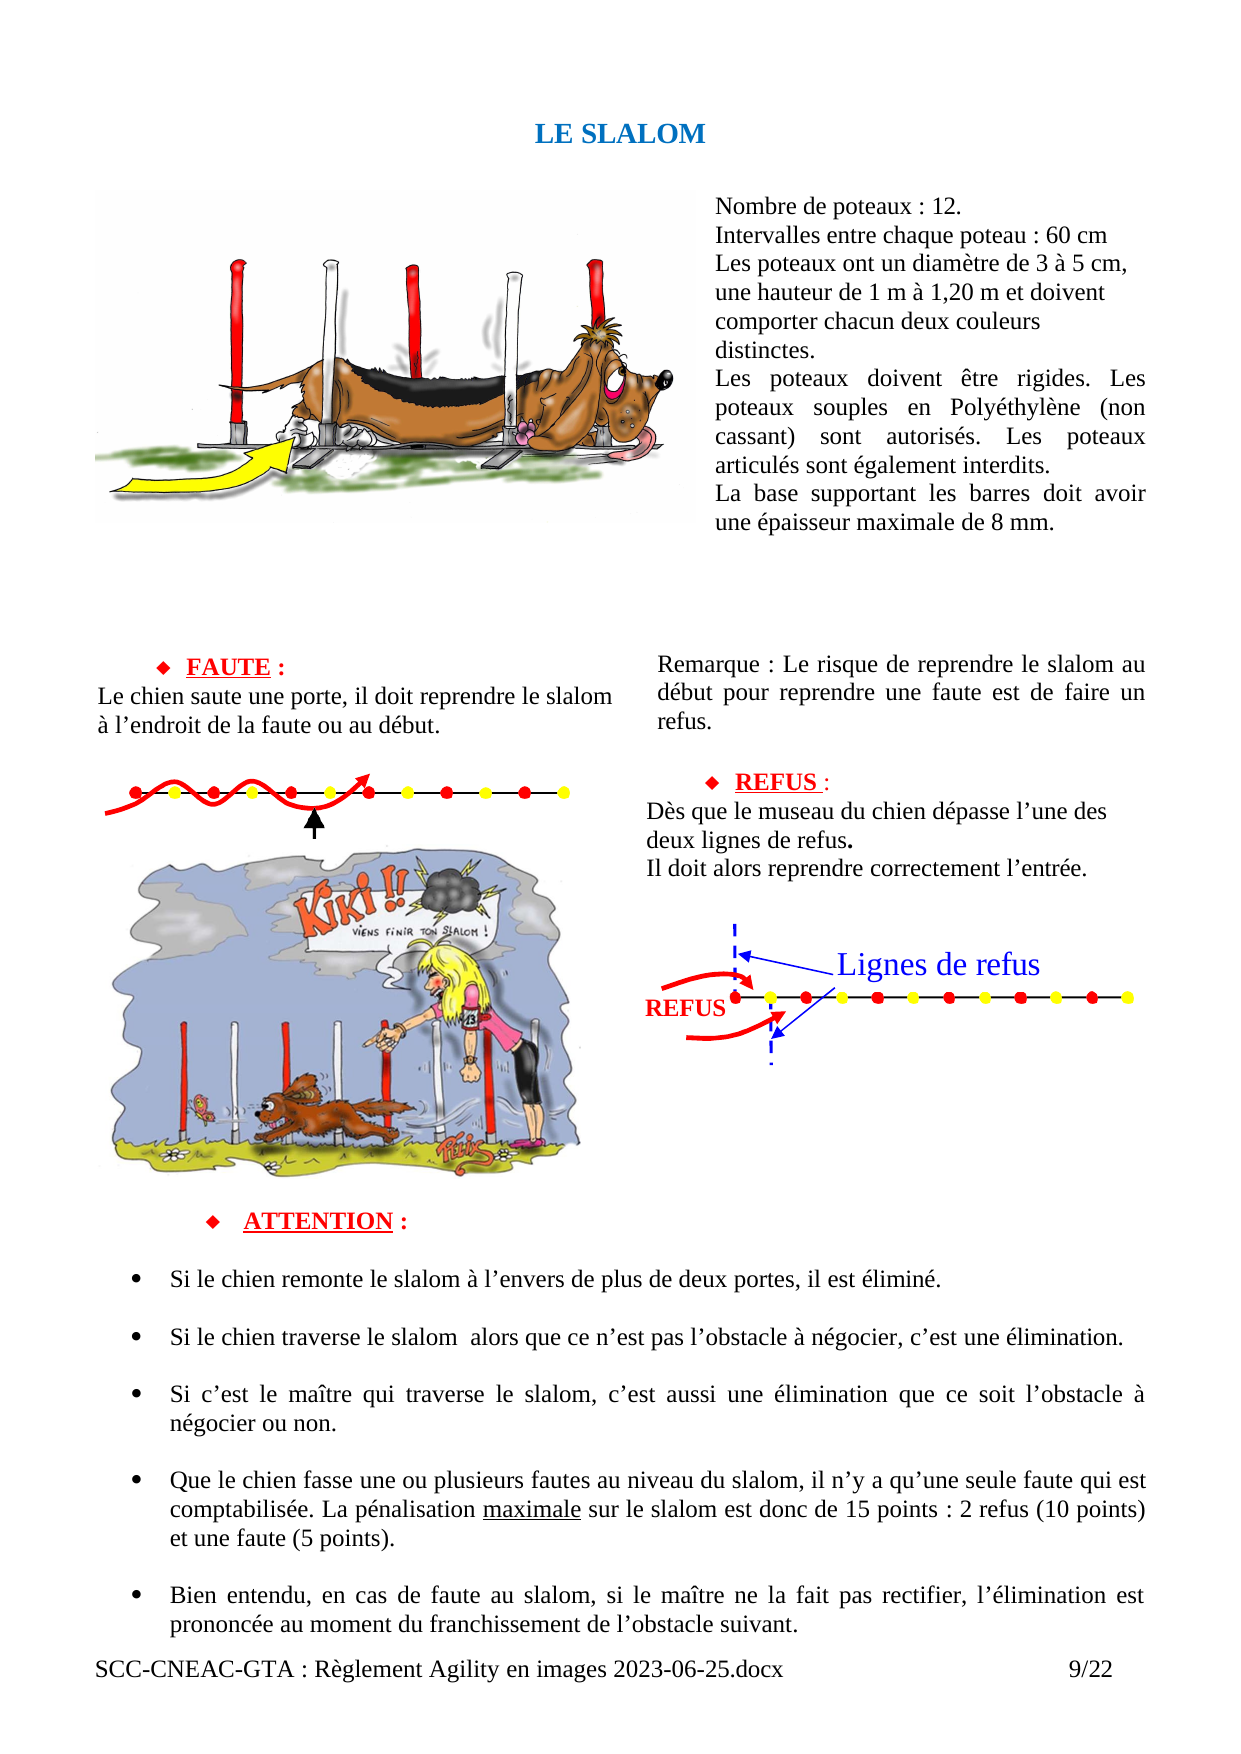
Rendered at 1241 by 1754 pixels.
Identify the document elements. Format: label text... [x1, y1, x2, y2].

picture [401, 786, 414, 799]
subtitle LE SLALOM [60, 116, 706, 149]
picture [95, 190, 697, 523]
list Si le chien remonte le slalom à l’envers de plus de deux portes, il est éliminé. [132, 1264, 1184, 1293]
text Nombre de poteaux : 12. [715, 191, 1184, 220]
picture [303, 807, 325, 839]
picture [93, 650, 629, 760]
list Que le chien fasse une ou plusieurs fautes au niveau du slalom, il n’y a qu’une seule faute qui est comptabilisée. La pénalisation maximale sur le slalom est donc de 15 points : 2 refus (10 points) et une faute (5 points). [132, 1465, 1146, 1551]
list Si c’est le maître qui traverse le slalom, c’est aussi une élimination que ce soit l’obstacle à négocier ou non. [132, 1379, 1146, 1436]
list Remarque : Le risque de reprendre le slalom au début pour reprendre une faute est de faire un refus. [657, 649, 1146, 735]
picture [518, 786, 531, 799]
picture [362, 786, 375, 799]
picture [129, 786, 142, 799]
picture [168, 786, 181, 799]
picture [641, 991, 741, 1028]
picture [285, 786, 297, 799]
picture [557, 786, 570, 799]
list Bien entendu, en cas de faute au slalom, si le maître ne la fait pas rectifier, l’élimination est prononcée au moment du franchissement de l’obstacle suivant. [132, 1580, 1146, 1638]
text La base supportant les barres doit avoir une épaisseur maximale de 8 mm. [715, 478, 1146, 536]
picture [1086, 991, 1098, 1004]
picture [324, 786, 336, 799]
text Intervalles entre chaque poteau : 60 cm Les poteaux ont un diamètre de 3 à 5 cm, une hauteur de 1 m à 1,20 m et doivent comporter chacun deux couleurs distinctes. [715, 220, 1145, 363]
picture [97, 844, 581, 1179]
picture [1050, 991, 1062, 1004]
text Les poteaux doivent être rigides. Les poteaux souples en Polyéthylène (non cassant) sont autorisés. Les poteaux articulés sont également interdits. [715, 363, 1146, 478]
picture [440, 786, 453, 799]
picture [207, 786, 220, 799]
picture [833, 944, 1049, 1004]
picture [1121, 991, 1134, 1004]
picture [642, 765, 1136, 883]
picture [246, 786, 258, 799]
picture [800, 991, 812, 1004]
list Si le chien traverse le slalom alors que ce n’est pas l’obstacle à négocier, c’est une élimination. [132, 1322, 1184, 1350]
picture [764, 991, 777, 1004]
picture [479, 787, 492, 799]
subtitle ATTENTION : [206, 1206, 1184, 1235]
